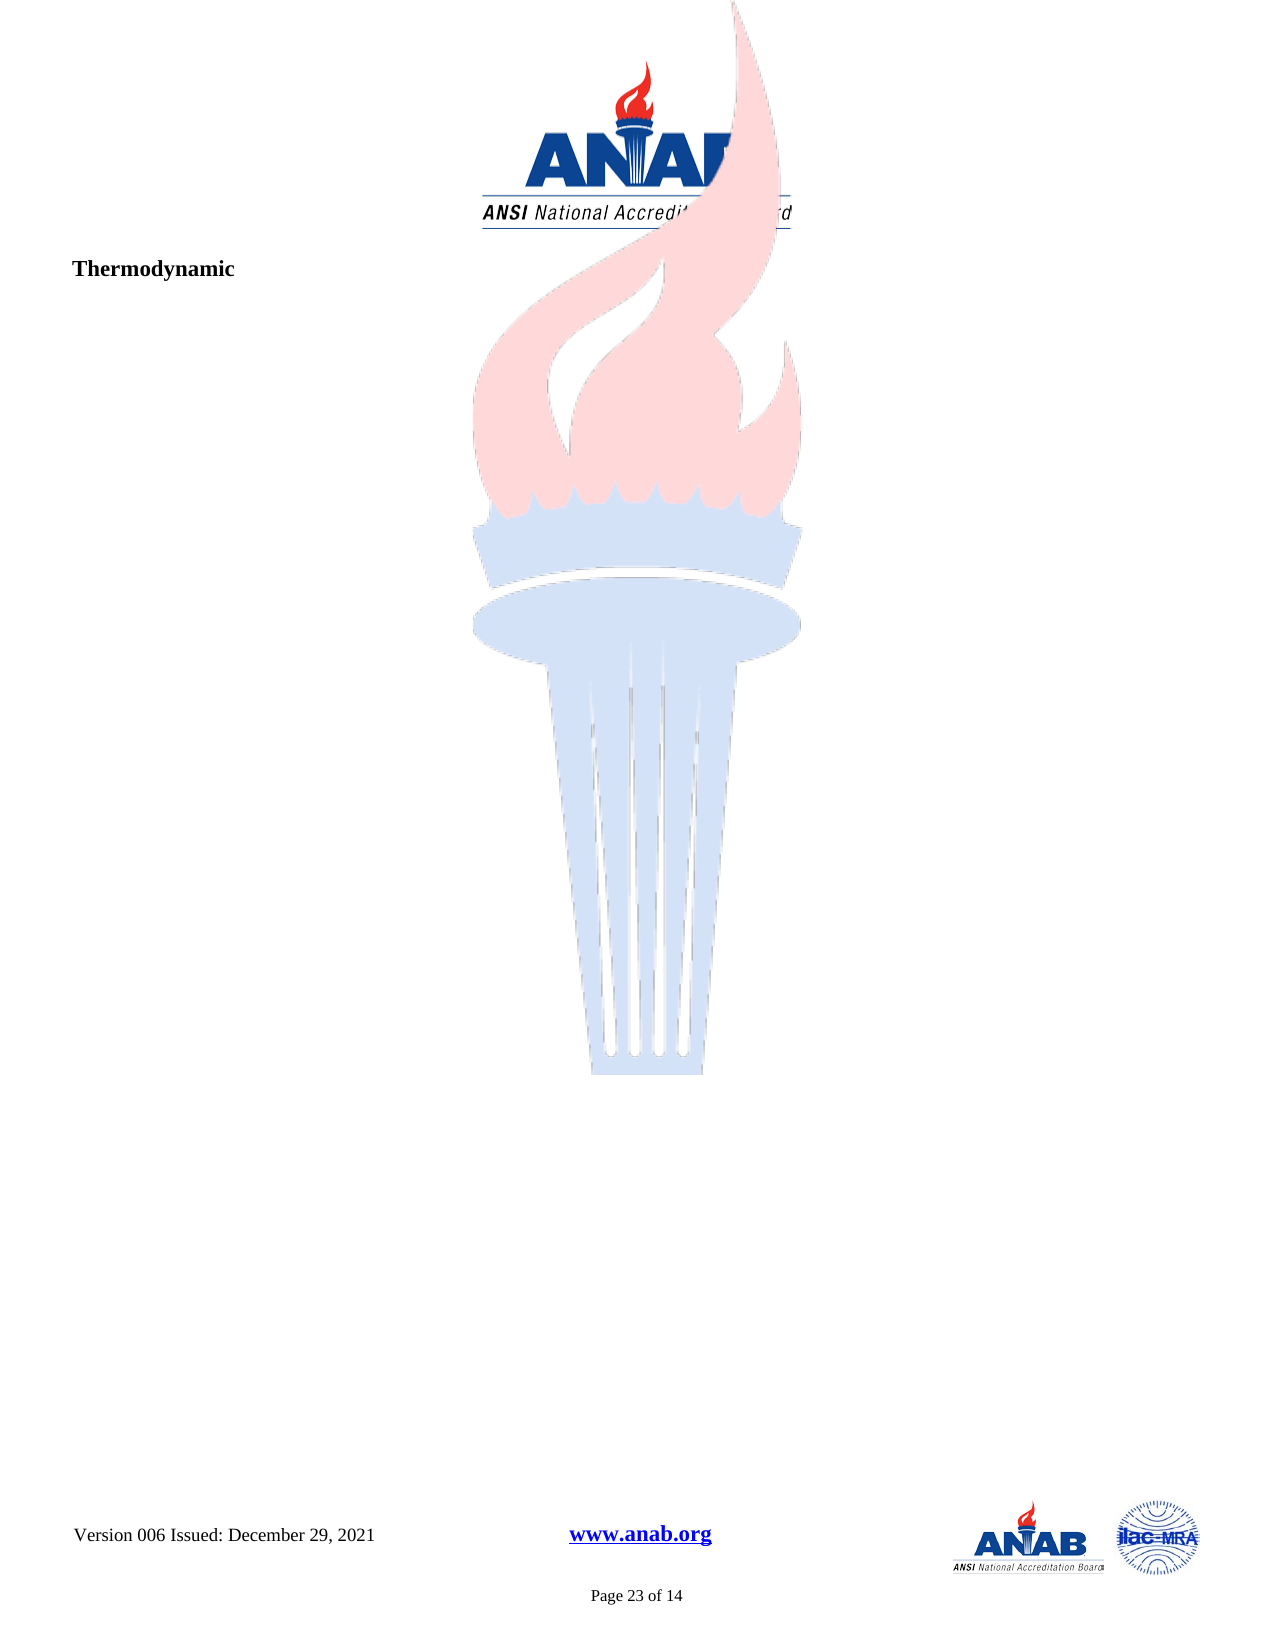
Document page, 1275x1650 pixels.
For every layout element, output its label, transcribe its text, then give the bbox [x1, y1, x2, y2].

picture [472, 0, 803, 1075]
text Thermodynamic [72, 255, 472, 282]
picture [1114, 1499, 1200, 1575]
picture [953, 1499, 1104, 1574]
